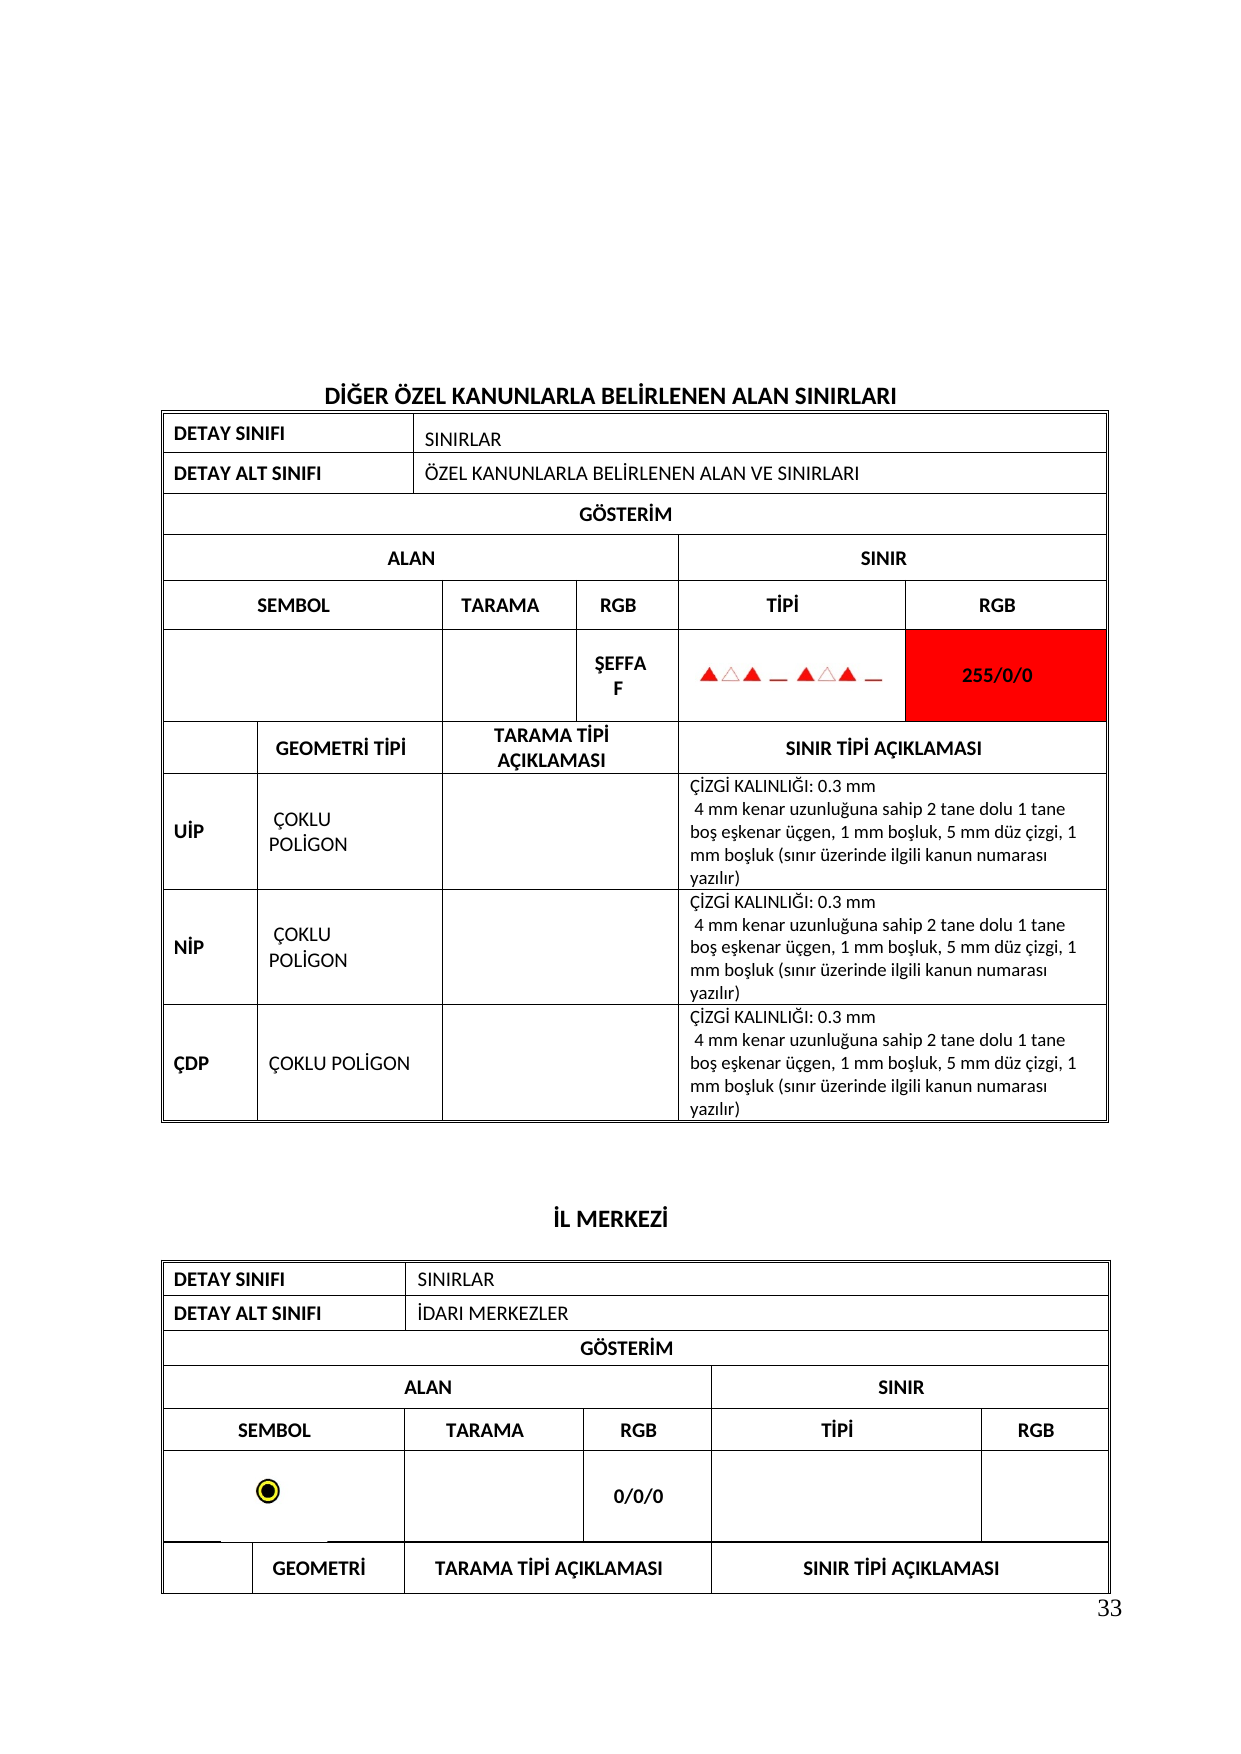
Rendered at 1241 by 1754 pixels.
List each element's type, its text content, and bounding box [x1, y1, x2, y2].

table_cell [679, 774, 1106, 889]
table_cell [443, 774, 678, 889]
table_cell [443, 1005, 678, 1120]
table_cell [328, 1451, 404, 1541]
text DİĞER ÖZEL KANUNLARLA BELİRLENEN ALAN SINIRLARI [118, 380, 1104, 410]
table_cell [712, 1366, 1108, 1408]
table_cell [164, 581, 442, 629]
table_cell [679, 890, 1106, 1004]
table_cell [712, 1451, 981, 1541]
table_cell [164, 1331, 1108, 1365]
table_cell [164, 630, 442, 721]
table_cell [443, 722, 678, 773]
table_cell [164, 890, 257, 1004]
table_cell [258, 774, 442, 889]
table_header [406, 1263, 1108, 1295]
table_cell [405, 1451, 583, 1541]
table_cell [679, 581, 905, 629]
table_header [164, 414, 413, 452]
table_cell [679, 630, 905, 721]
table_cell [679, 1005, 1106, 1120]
picture [695, 635, 884, 710]
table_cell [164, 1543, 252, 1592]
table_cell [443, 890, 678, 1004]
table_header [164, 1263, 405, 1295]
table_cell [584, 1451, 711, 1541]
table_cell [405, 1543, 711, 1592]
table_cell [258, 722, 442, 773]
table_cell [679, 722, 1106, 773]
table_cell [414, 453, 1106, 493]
picture [221, 1451, 328, 1542]
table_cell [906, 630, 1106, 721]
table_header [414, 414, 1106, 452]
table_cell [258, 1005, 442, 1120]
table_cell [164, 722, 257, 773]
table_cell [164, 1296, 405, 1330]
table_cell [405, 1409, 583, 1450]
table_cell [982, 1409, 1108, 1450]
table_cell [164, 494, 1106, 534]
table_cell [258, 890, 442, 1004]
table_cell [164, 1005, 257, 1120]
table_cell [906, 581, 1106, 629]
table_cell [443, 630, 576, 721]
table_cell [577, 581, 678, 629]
text İL MERKEZİ [118, 1204, 1104, 1234]
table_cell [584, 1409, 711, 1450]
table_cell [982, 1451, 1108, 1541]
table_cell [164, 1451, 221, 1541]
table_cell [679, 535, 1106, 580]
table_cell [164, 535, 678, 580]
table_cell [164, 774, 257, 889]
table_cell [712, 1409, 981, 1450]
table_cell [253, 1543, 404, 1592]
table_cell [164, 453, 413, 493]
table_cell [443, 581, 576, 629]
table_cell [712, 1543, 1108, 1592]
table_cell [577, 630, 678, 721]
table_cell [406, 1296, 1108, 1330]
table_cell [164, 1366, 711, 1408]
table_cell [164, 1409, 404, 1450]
